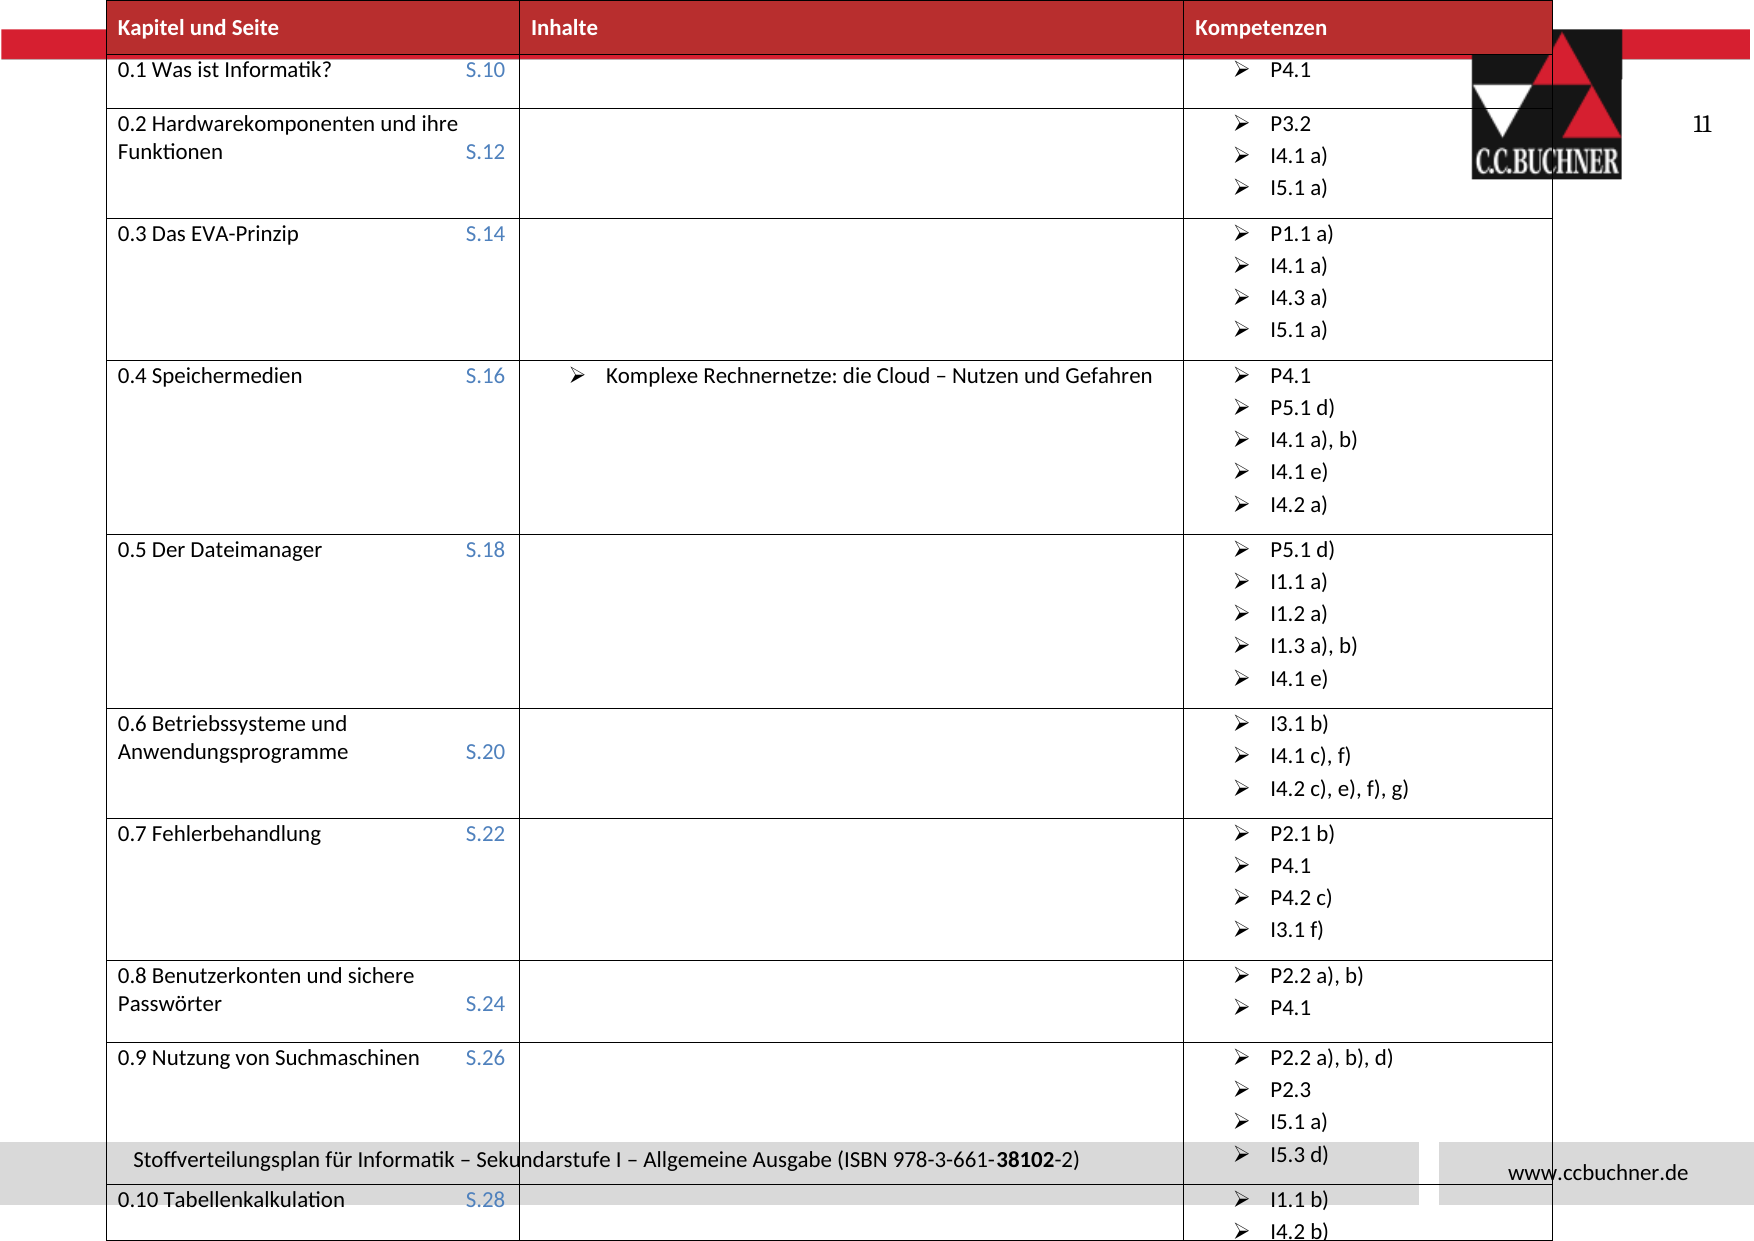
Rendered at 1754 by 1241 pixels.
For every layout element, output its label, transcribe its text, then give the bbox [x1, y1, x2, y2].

table_cell I3.1 b) I4.1 c), f) I4.2 c), e), f), g) [1184, 709, 1552, 818]
table_cell [520, 219, 1183, 360]
table_cell [520, 1043, 1183, 1184]
table_cell 0.10 Tabellenkalkulation S.28 [107, 1185, 519, 1240]
table_cell [520, 1185, 1183, 1240]
table_cell P1.1 a) I4.1 a) I4.3 a) I5.1 a) [1184, 219, 1552, 360]
table_cell [520, 535, 1183, 708]
table_cell 0.9 Nutzung von Suchmaschinen S.26 [107, 1043, 519, 1184]
table_cell P2.1 b) P4.1 P4.2 c) I3.1 f) [1184, 819, 1552, 960]
table_cell P3.2 I4.1 a) I5.1 a) [1184, 109, 1552, 218]
table_cell 0.5 Der Dateimanager S.18 [107, 535, 519, 708]
table_cell 0.7 Fehlerbehandlung S.22 [107, 819, 519, 960]
table_cell [520, 109, 1183, 218]
table_header Inhalte [520, 1, 1183, 54]
table_cell P5.1 d) I1.1 a) I1.2 a) I1.3 a), b) I4.1 e) [1184, 535, 1552, 708]
table_cell 0.4 Speichermedien S.16 [107, 361, 519, 534]
table_cell 0.8 Benutzerkonten und sichere Passwörter S.24 [107, 961, 519, 1042]
table_header Kapitel und Seite [107, 1, 519, 54]
table_cell [520, 819, 1183, 960]
table_cell 0.3 Das EVA-Prinzip S.14 [107, 219, 519, 360]
table_header Kompetenzen [1184, 1, 1552, 54]
table_cell 0.2 Hardwarekomponenten und ihre Funktionen S.12 [107, 109, 519, 218]
table_cell I1.1 b) I4.2 b) [1184, 1185, 1552, 1240]
table_cell [520, 55, 1183, 108]
table_cell Komplexe Rechnernetze: die Cloud – Nutzen und Gefahren [520, 361, 1183, 534]
table_cell P4.1 P5.1 d) I4.1 a), b) I4.1 e) I4.2 a) [1184, 361, 1552, 534]
table_cell P4.1 [1184, 55, 1552, 108]
table_cell P2.2 a), b) P4.1 [1184, 961, 1552, 1042]
table_cell P2.2 a), b), d) P2.3 I5.1 a) I5.3 d) [1184, 1043, 1552, 1184]
table_cell 0.1 Was ist Informatik? S.10 [107, 55, 519, 108]
table_cell [520, 961, 1183, 1042]
table_cell 0.6 Betriebssysteme und Anwendungsprogramme S.20 [107, 709, 519, 818]
table_cell [520, 709, 1183, 818]
